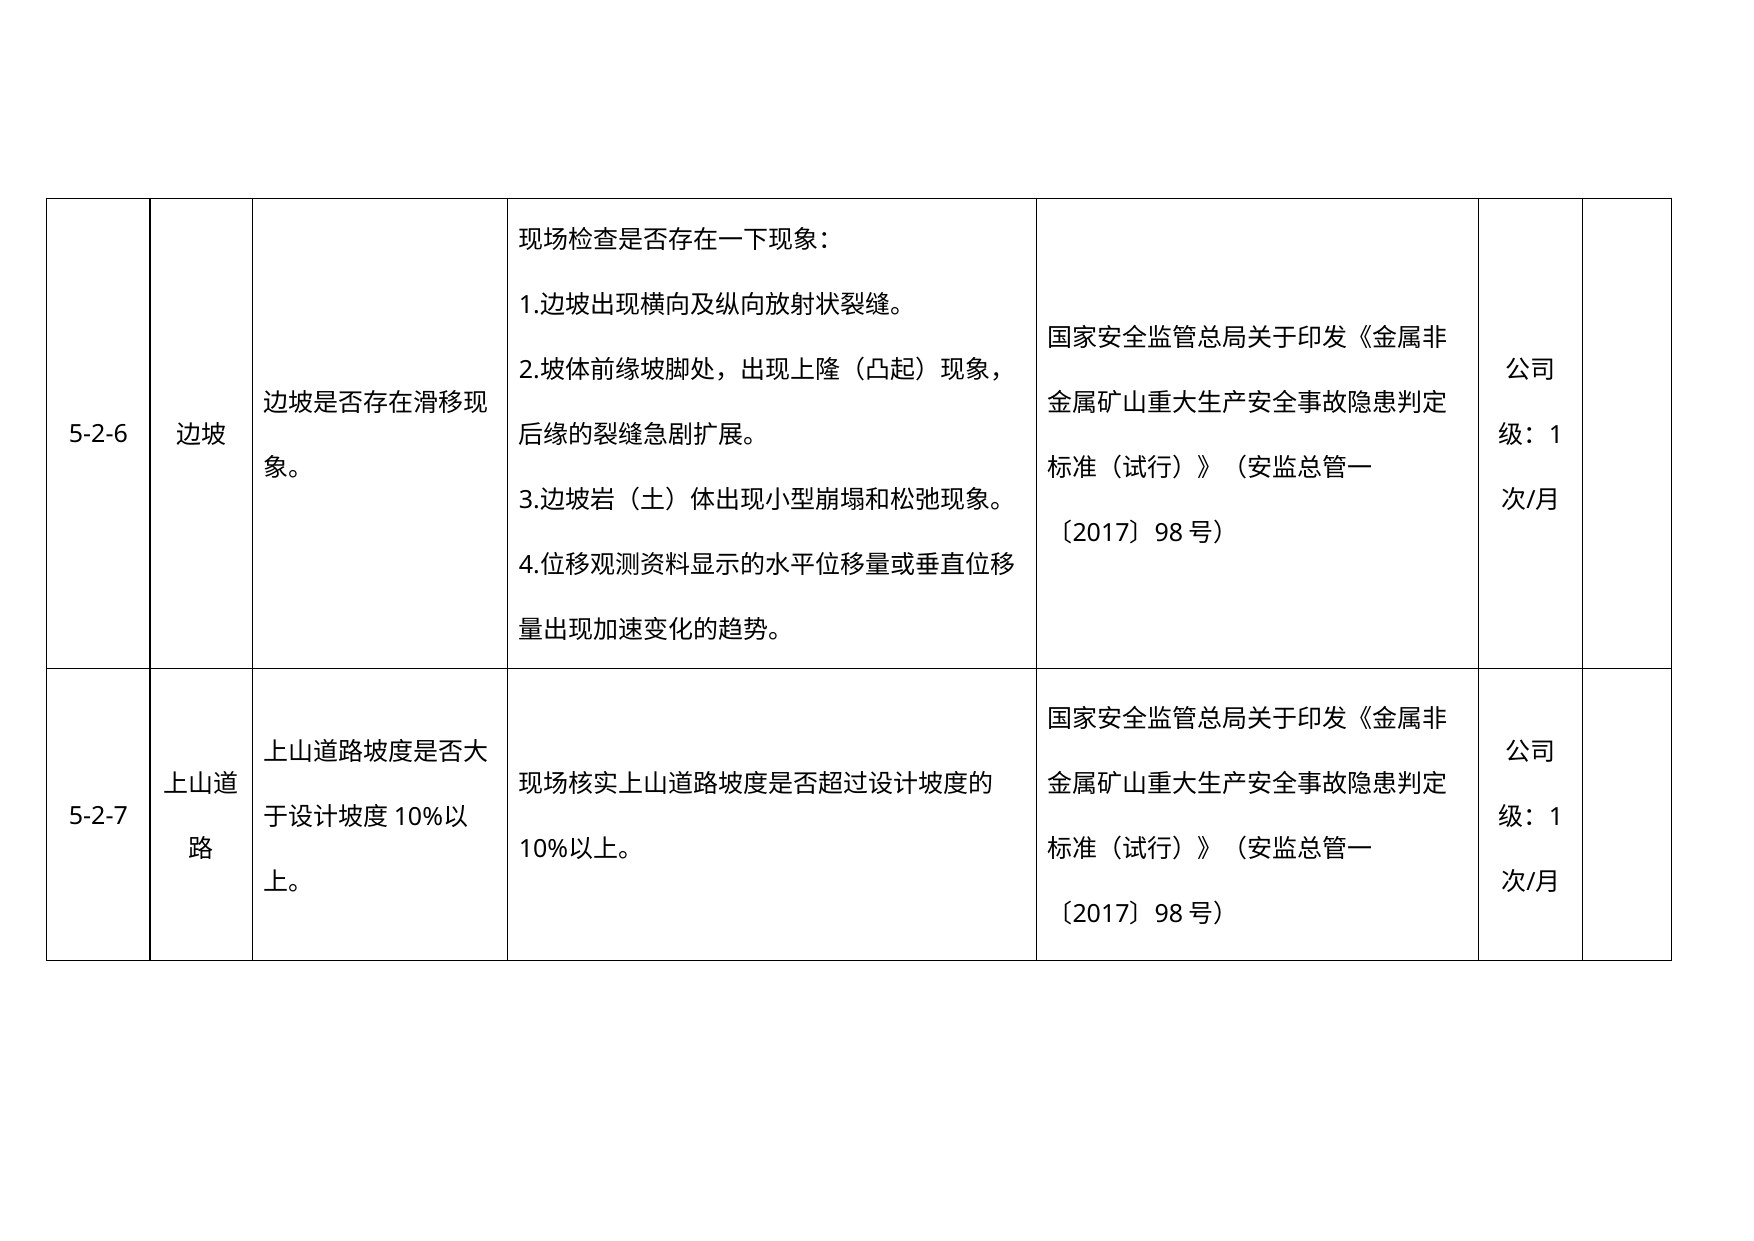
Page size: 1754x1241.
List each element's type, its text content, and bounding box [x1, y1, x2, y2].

table_cell [1583, 669, 1671, 960]
table_cell 公司级：1次/月 [1479, 669, 1582, 960]
table_cell 上山道路坡度是否大于设计坡度10%以上。 [253, 669, 507, 960]
table_cell [1583, 199, 1671, 668]
table_cell 5-2-7 [47, 669, 149, 960]
table_cell 现场核实上山道路坡度是否超过设计坡度的10%以上。 [508, 669, 1036, 960]
table_cell 国家安全监管总局关于印发《金属非金属矿山重大生产安全事故隐患判定标准（试行）》（安监总管一〔2017〕98号） [1037, 199, 1478, 668]
table_cell 公司级：1次/月 [1479, 199, 1582, 668]
table_cell 国家安全监管总局关于印发《金属非金属矿山重大生产安全事故隐患判定标准（试行）》（安监总管一〔2017〕98号） [1037, 669, 1478, 960]
table_cell 5-2-6 [47, 199, 149, 668]
table_cell 上山道路 [151, 669, 252, 960]
table_cell 边坡是否存在滑移现象。 [253, 199, 507, 668]
table_cell 现场检查是否存在一下现象： 1.边坡出现横向及纵向放射状裂缝。 2.坡体前缘坡脚处，出现上隆（凸起）现象，后缘的裂缝急剧扩展。 3.边坡岩（土）体出现小型崩塌和松弛现象。 4.位移观测资料显示的水平位移量或垂直位移量出现加速变化的趋势。 [508, 199, 1036, 668]
table_cell 边坡 [151, 199, 252, 668]
